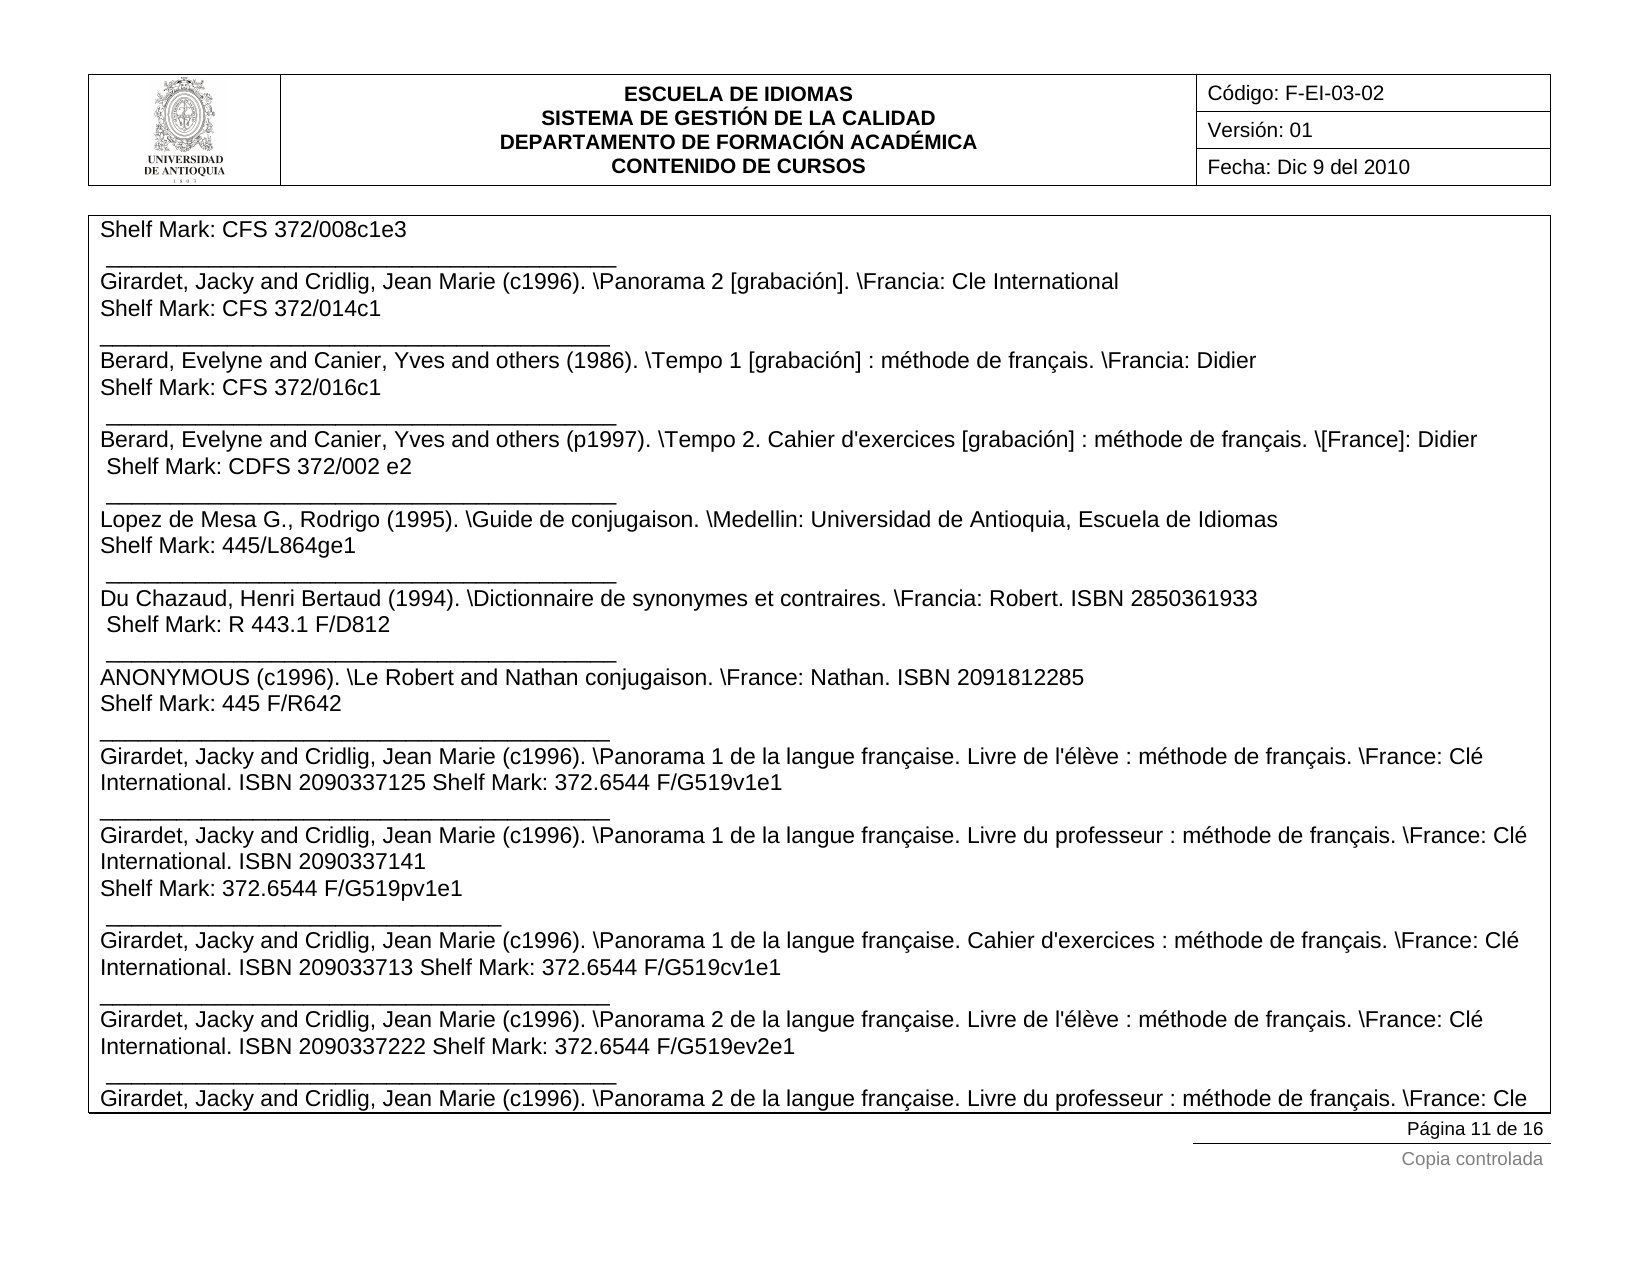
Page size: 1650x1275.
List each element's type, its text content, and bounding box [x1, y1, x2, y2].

picture [144, 77, 225, 183]
